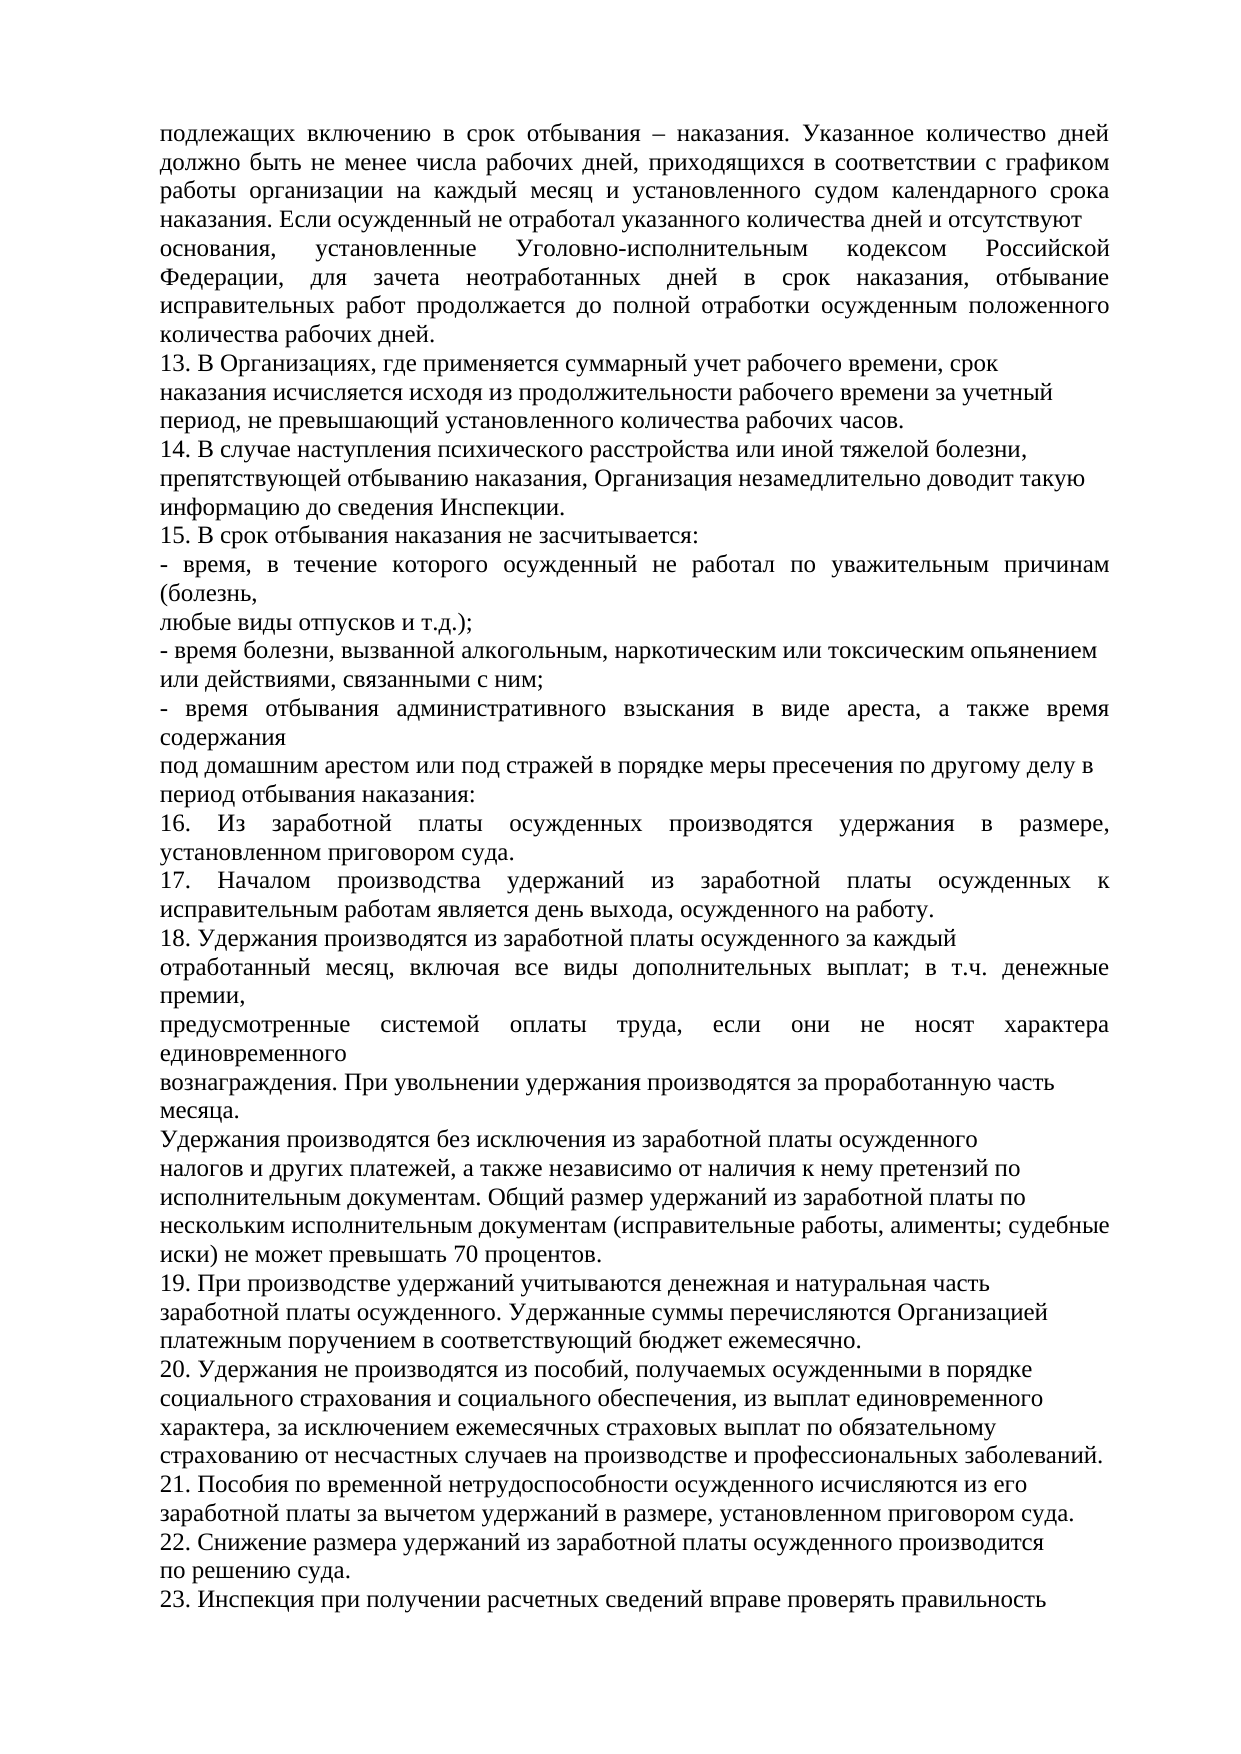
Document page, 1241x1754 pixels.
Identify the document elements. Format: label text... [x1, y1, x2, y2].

text 13. В Организациях, где применяется суммарный учет рабочего времени, срок [159, 348, 1110, 377]
text отработанный месяц, включая все виды дополнительных выплат; в т.ч. денежные премии, [159, 952, 1110, 1009]
text 21. Пособия по временной нетрудоспособности осужденного исчисляются из его [159, 1469, 1110, 1498]
text 16. Из заработной платы осужденных производятся удержания в размере, установленном приговором суда. [159, 808, 1110, 866]
text период отбывания наказания: [159, 779, 1110, 808]
text или действиями, связанными с ним; [159, 664, 1110, 693]
text социального страхования и социального обеспечения, из выплат единовременного [159, 1383, 1110, 1412]
text месяца. [159, 1096, 1110, 1124]
text 22. Снижение размера удержаний из заработной платы осужденного производится [159, 1527, 1110, 1556]
text 20. Удержания не производятся из пособий, получаемых осужденными в порядке [159, 1354, 1110, 1383]
text 17. Началом производства удержаний из заработной платы осужденных к исправительным работам является день выхода, осужденного на работу. [159, 866, 1110, 923]
text предусмотренные системой оплаты труда, если они не носят характера единовременного [159, 1009, 1110, 1067]
text 18. Удержания производятся из заработной платы осужденного за каждый [159, 923, 1110, 952]
text - время болезни, вызванной алкогольным, наркотическим или токсическим опьянением [159, 636, 1110, 664]
text по решению суда. [159, 1556, 1110, 1584]
text заработной платы осужденного. Удержанные суммы перечисляются Организацией [159, 1297, 1110, 1326]
text нескольким исполнительным документам (исправительные работы, алименты; судебные [159, 1211, 1110, 1239]
text информацию до сведения Инспекции. [159, 492, 1110, 521]
text любые виды отпусков и т.д.); [159, 607, 1110, 636]
text характера, за исключением ежемесячных страховых выплат по обязательному [159, 1412, 1110, 1441]
text - время, в течение которого осужденный не работал по уважительным причинам (болезнь, [159, 549, 1110, 607]
text Удержания производятся без исключения из заработной платы осужденного [159, 1124, 1110, 1153]
text под домашним арестом или под стражей в порядке меры пресечения по другому делу в [159, 751, 1110, 779]
text страхованию от несчастных случаев на производстве и профессиональных заболеваний. [159, 1441, 1110, 1469]
text период, не превышающий установленного количества рабочих часов. [159, 406, 1110, 434]
text 14. В случае наступления психического расстройства или иной тяжелой болезни, [159, 434, 1110, 463]
text 23. Инспекция при получении расчетных сведений вправе проверять правильность [159, 1584, 1110, 1613]
text препятствующей отбыванию наказания, Организация незамедлительно доводит такую [159, 463, 1110, 492]
text подлежащих включению в срок отбывания – наказания. Указанное количество дней должно быть не менее числа рабочих дней, приходящихся в соответствии с графиком работы организации на каждый месяц и установленного судом календарного срока наказания. Если осужденный не отработал указанного количества дней и отсутствуют [159, 118, 1110, 233]
text вознаграждения. При увольнении удержания производятся за проработанную часть [159, 1067, 1110, 1096]
text платежным поручением в соответствующий бюджет ежемесячно. [159, 1326, 1110, 1354]
text основания, установленные Уголовно-исполнительным кодексом Российской Федерации, для зачета неотработанных дней в срок наказания, отбывание исправительных работ продолжается до полной отработки осужденным положенного количества рабочих дней. [159, 233, 1110, 348]
text 15. В срок отбывания наказания не засчитывается: [159, 521, 1110, 549]
text наказания исчисляется исходя из продолжительности рабочего времени за учетный [159, 377, 1110, 406]
text налогов и других платежей, а также независимо от наличия к нему претензий по [159, 1153, 1110, 1182]
text заработной платы за вычетом удержаний в размере, установленном приговором суда. [159, 1498, 1110, 1527]
text - время отбывания административного взыскания в виде ареста, а также время содержания [159, 693, 1110, 751]
text 19. При производстве удержаний учитываются денежная и натуральная часть [159, 1268, 1110, 1297]
text иски) не может превышать 70 процентов. [159, 1239, 1110, 1268]
text исполнительным документам. Общий размер удержаний из заработной платы по [159, 1182, 1110, 1211]
